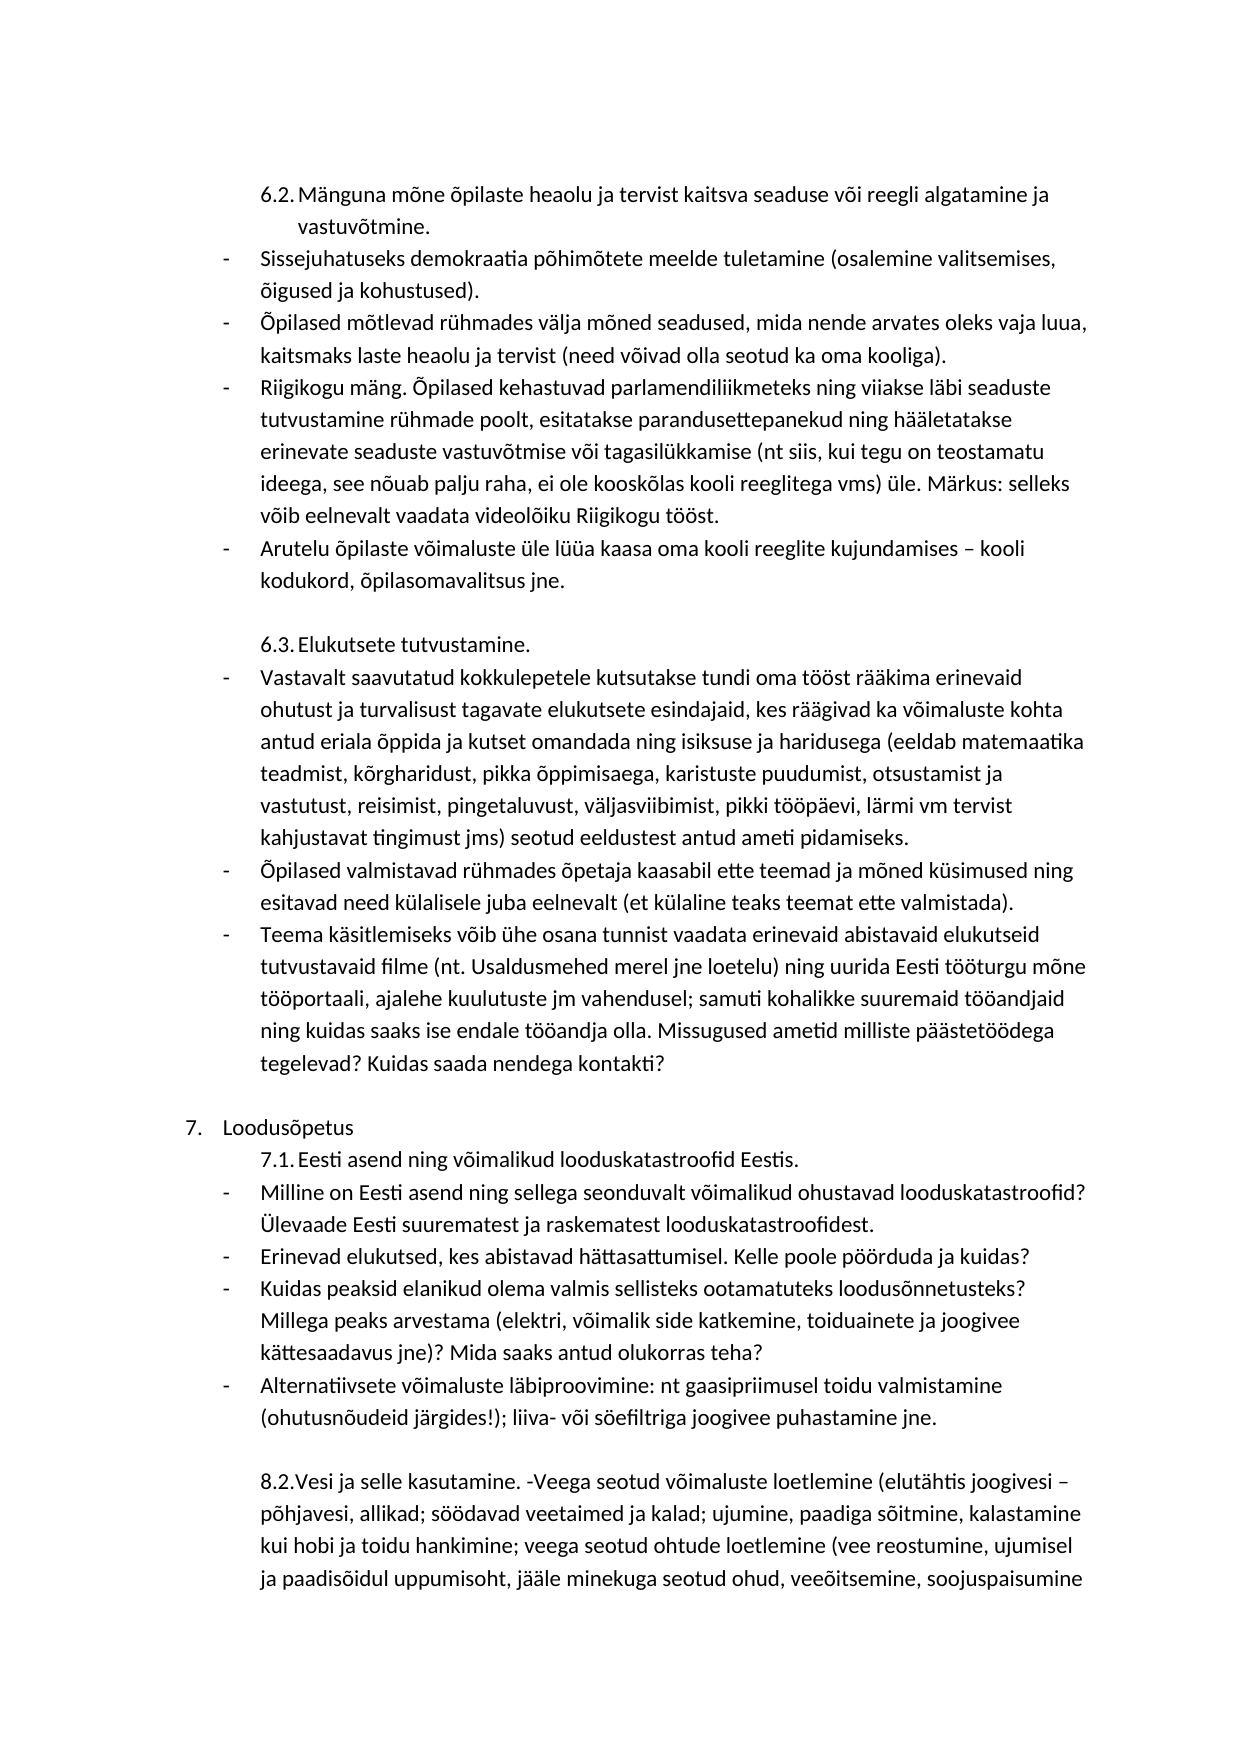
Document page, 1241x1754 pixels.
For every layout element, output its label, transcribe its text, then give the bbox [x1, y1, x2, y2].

list Mänguna mõne õpilaste heaolu ja tervist kaitsva seaduse või reegli algatamine ja vastuvõtmine. [260, 180, 1093, 240]
list Alternatiivsete võimaluste läbiproovimine: nt gaasipriimusel toidu valmistamine (ohutusnõudeid järgides!); liiva- või söefiltriga joogivee puhastamine jne. [223, 1371, 1093, 1431]
list Loodusõpetus [185, 1113, 1093, 1141]
list Õpilased valmistavad rühmades õpetaja kaasabil ette teemad ja mõned küsimused ning esitavad need külalisele juba eelnevalt (et külaline teaks teemat ette valmistada). [223, 856, 1093, 916]
list Elukutsete tutvustamine. [260, 630, 1093, 658]
list Riigikogu mäng. Õpilased kehastuvad parlamendiliikmeteks ning viiakse läbi seaduste tutvustamine rühmade poolt, esitatakse parandusettepanekud ning hääletatakse erinevate seaduste vastuvõtmise või tagasilükkamise (nt siis, kui tegu on teostamatu ideega, see nõuab palju raha, ei ole kooskõlas kooli reeglitega vms) üle. Märkus: selleks võib eelnevalt vaadata videolõiku Riigikogu tööst. [223, 373, 1093, 530]
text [260, 1467, 1093, 1592]
list Sissejuhatuseks demokraatia põhimõtete meelde tuletamine (osalemine valitsemises, õigused ja kohustused). [223, 244, 1093, 304]
list Arutelu õpilaste võimaluste üle lüüa kaasa oma kooli reeglite kujundamises – kooli kodukord, õpilasomavalitsus jne. [223, 534, 1093, 594]
list Erinevad elukutsed, kes abistavad hättasattumisel. Kelle poole pöörduda ja kuidas? [223, 1242, 1093, 1270]
list Õpilased mõtlevad rühmades välja mõned seadused, mida nende arvates oleks vaja luua, kaitsmaks laste heaolu ja tervist (need võivad olla seotud ka oma kooliga). [223, 308, 1093, 369]
list Vastavalt saavutatud kokkulepetele kutsutakse tundi oma tööst rääkima erinevaid ohutust ja turvalisust tagavate elukutsete esindajaid, kes räägivad ka võimaluste kohta antud eriala õppida ja kutset omandada ning isiksuse ja haridusega (eeldab matemaatika teadmist, kõrgharidust, pikka õppimisaega, karistuste puudumist, otsustamist ja vastutust, reisimist, pingetaluvust, väljasviibimist, pikki tööpäevi, lärmi vm tervist kahjustavat tingimust jms) seotud eeldustest antud ameti pidamiseks. [223, 663, 1093, 852]
list Teema käsitlemiseks võib ühe osana tunnist vaadata erinevaid abistavaid elukutseid tutvustavaid filme (nt. Usaldusmehed merel jne loetelu) ning uurida Eesti tööturgu mõne tööportaali, ajalehe kuulutuste jm vahendusel; samuti kohalikke suuremaid tööandjaid ning kuidas saaks ise endale tööandja olla. Missugused ametid milliste päästetöödega tegelevad? Kuidas saada nendega kontakti? [223, 920, 1093, 1077]
list Milline on Eesti asend ning sellega seonduvalt võimalikud ohustavad looduskatastroofid? Ülevaade Eesti suurematest ja raskematest looduskatastroofidest. [223, 1178, 1093, 1238]
list Kuidas peaksid elanikud olema valmis sellisteks ootamatuteks loodusõnnetusteks? Millega peaks arvestama (elektri, võimalik side katkemine, toiduainete ja joogivee kättesaadavus jne)? Mida saaks antud olukorras teha? [223, 1274, 1093, 1367]
list Eesti asend ning võimalikud looduskatastroofid Eestis. [260, 1145, 1093, 1173]
